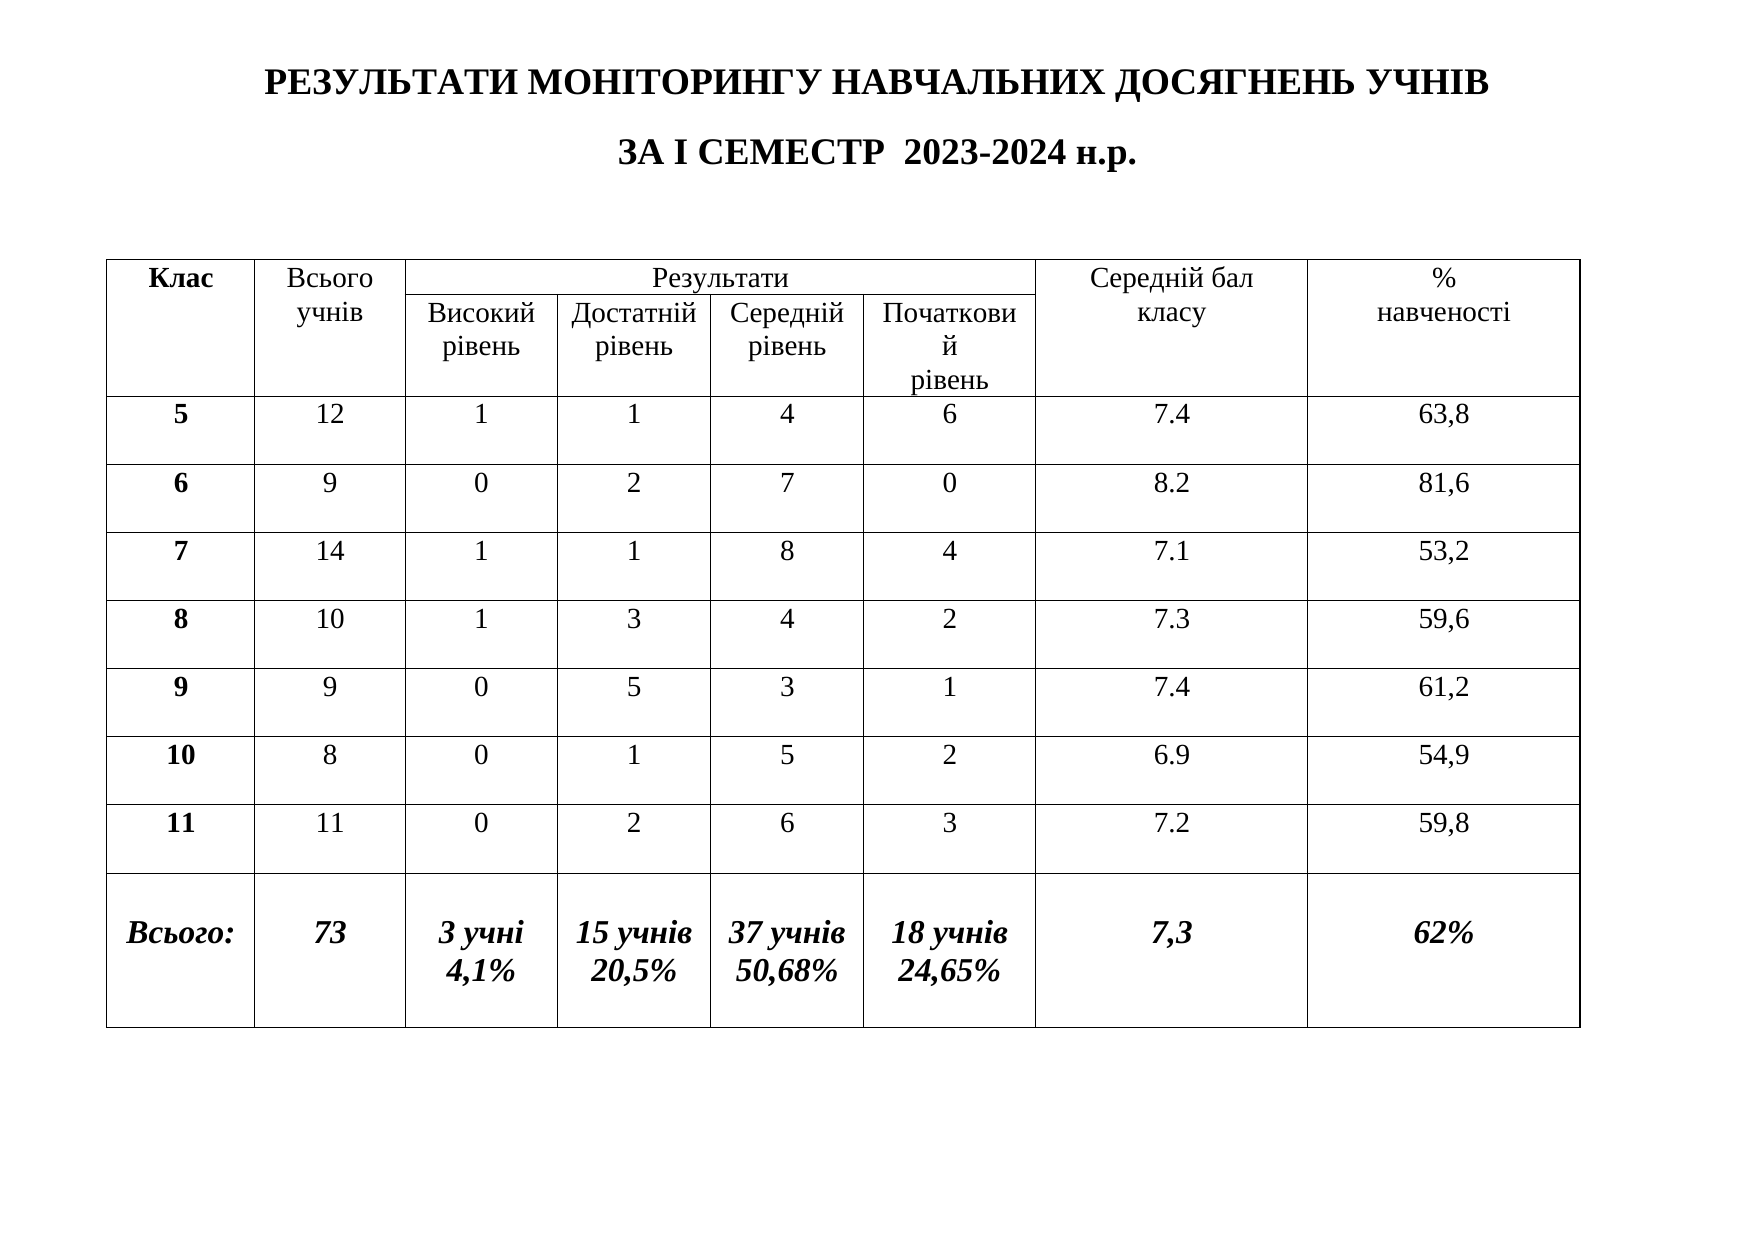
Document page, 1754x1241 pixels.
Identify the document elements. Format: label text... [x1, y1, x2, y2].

table_cell Середній рівень [711, 295, 863, 396]
table_cell 5 [711, 737, 863, 804]
table_cell 62% [1308, 874, 1579, 1027]
table_cell 6 [107, 465, 254, 532]
table_cell Достатній рівень [558, 295, 710, 396]
table_cell 8 [255, 737, 405, 804]
table_cell 8.2 [1036, 465, 1307, 532]
table_cell 1 [558, 533, 710, 600]
table_cell 6.9 [1036, 737, 1307, 804]
table_cell 2 [864, 737, 1035, 804]
table_cell 63,8 [1308, 397, 1579, 464]
table_cell 9 [107, 669, 254, 736]
table_cell 7 [711, 465, 863, 532]
table_cell Початковий рівень [864, 295, 1035, 396]
table_header Клас [107, 260, 254, 396]
table_cell 9 [255, 465, 405, 532]
table_cell 1 [558, 397, 710, 464]
table_cell 7.4 [1036, 397, 1307, 464]
table_cell 73 [255, 874, 405, 1027]
table_cell 10 [107, 737, 254, 804]
text ЗА І СЕМЕСТР 2023-2024 н.р. [118, 129, 1636, 173]
table_header Середній бал класу [1036, 260, 1307, 396]
table_cell 7 [107, 533, 254, 600]
table_cell 8 [107, 601, 254, 668]
table_cell 7.1 [1036, 533, 1307, 600]
table_cell Всього: [107, 874, 254, 1027]
table_cell 10 [255, 601, 405, 668]
table_cell 1 [864, 669, 1035, 736]
table_header Всього учнів [255, 260, 405, 396]
table_cell 6 [864, 397, 1035, 464]
table_cell 2 [864, 601, 1035, 668]
table_cell 3 [558, 601, 710, 668]
table_cell 61,2 [1308, 669, 1579, 736]
table_cell 2 [558, 465, 710, 532]
table_cell 0 [864, 465, 1035, 532]
table_cell 59,6 [1308, 601, 1579, 668]
table_cell 4 [711, 397, 863, 464]
table_cell 53,2 [1308, 533, 1579, 600]
table_cell 15 учнів 20,5% [558, 874, 710, 1027]
table_cell 59,8 [1308, 805, 1579, 872]
table_cell 54,9 [1308, 737, 1579, 804]
text РЕЗУЛЬТАТИ МОНІТОРИНГУ НАВЧАЛЬНИХ ДОСЯГНЕНЬ УЧНІВ [118, 59, 1636, 102]
table_cell Високий рівень [406, 295, 557, 396]
table_cell 11 [255, 805, 405, 872]
table_cell 8 [711, 533, 863, 600]
table_cell 1 [558, 737, 710, 804]
table_cell 0 [406, 805, 557, 872]
table_cell 18 учнів 24,65% [864, 874, 1035, 1027]
table_cell 3 [711, 669, 863, 736]
table_header Результати [406, 260, 1035, 294]
table_cell 37 учнів 50,68% [711, 874, 863, 1027]
table_cell 11 [107, 805, 254, 872]
table_cell 4 [711, 601, 863, 668]
table_cell 81,6 [1308, 465, 1579, 532]
table_cell 0 [406, 737, 557, 804]
table_header % навченості [1308, 260, 1579, 396]
table_cell 7.2 [1036, 805, 1307, 872]
table_cell 0 [406, 465, 557, 532]
table_cell 1 [406, 601, 557, 668]
table_cell 5 [107, 397, 254, 464]
table_cell 7.3 [1036, 601, 1307, 668]
table_cell 6 [711, 805, 863, 872]
table_cell 2 [558, 805, 710, 872]
table_cell 0 [406, 669, 557, 736]
table_cell 7,3 [1036, 874, 1307, 1027]
table_cell 12 [255, 397, 405, 464]
table_cell 9 [255, 669, 405, 736]
table_cell 7.4 [1036, 669, 1307, 736]
table_cell 1 [406, 533, 557, 600]
table_cell 4 [864, 533, 1035, 600]
table_cell 3 [864, 805, 1035, 872]
table_cell 1 [406, 397, 557, 464]
table_cell 3 учні 4,1% [406, 874, 557, 1027]
table_cell 14 [255, 533, 405, 600]
table_cell 5 [558, 669, 710, 736]
